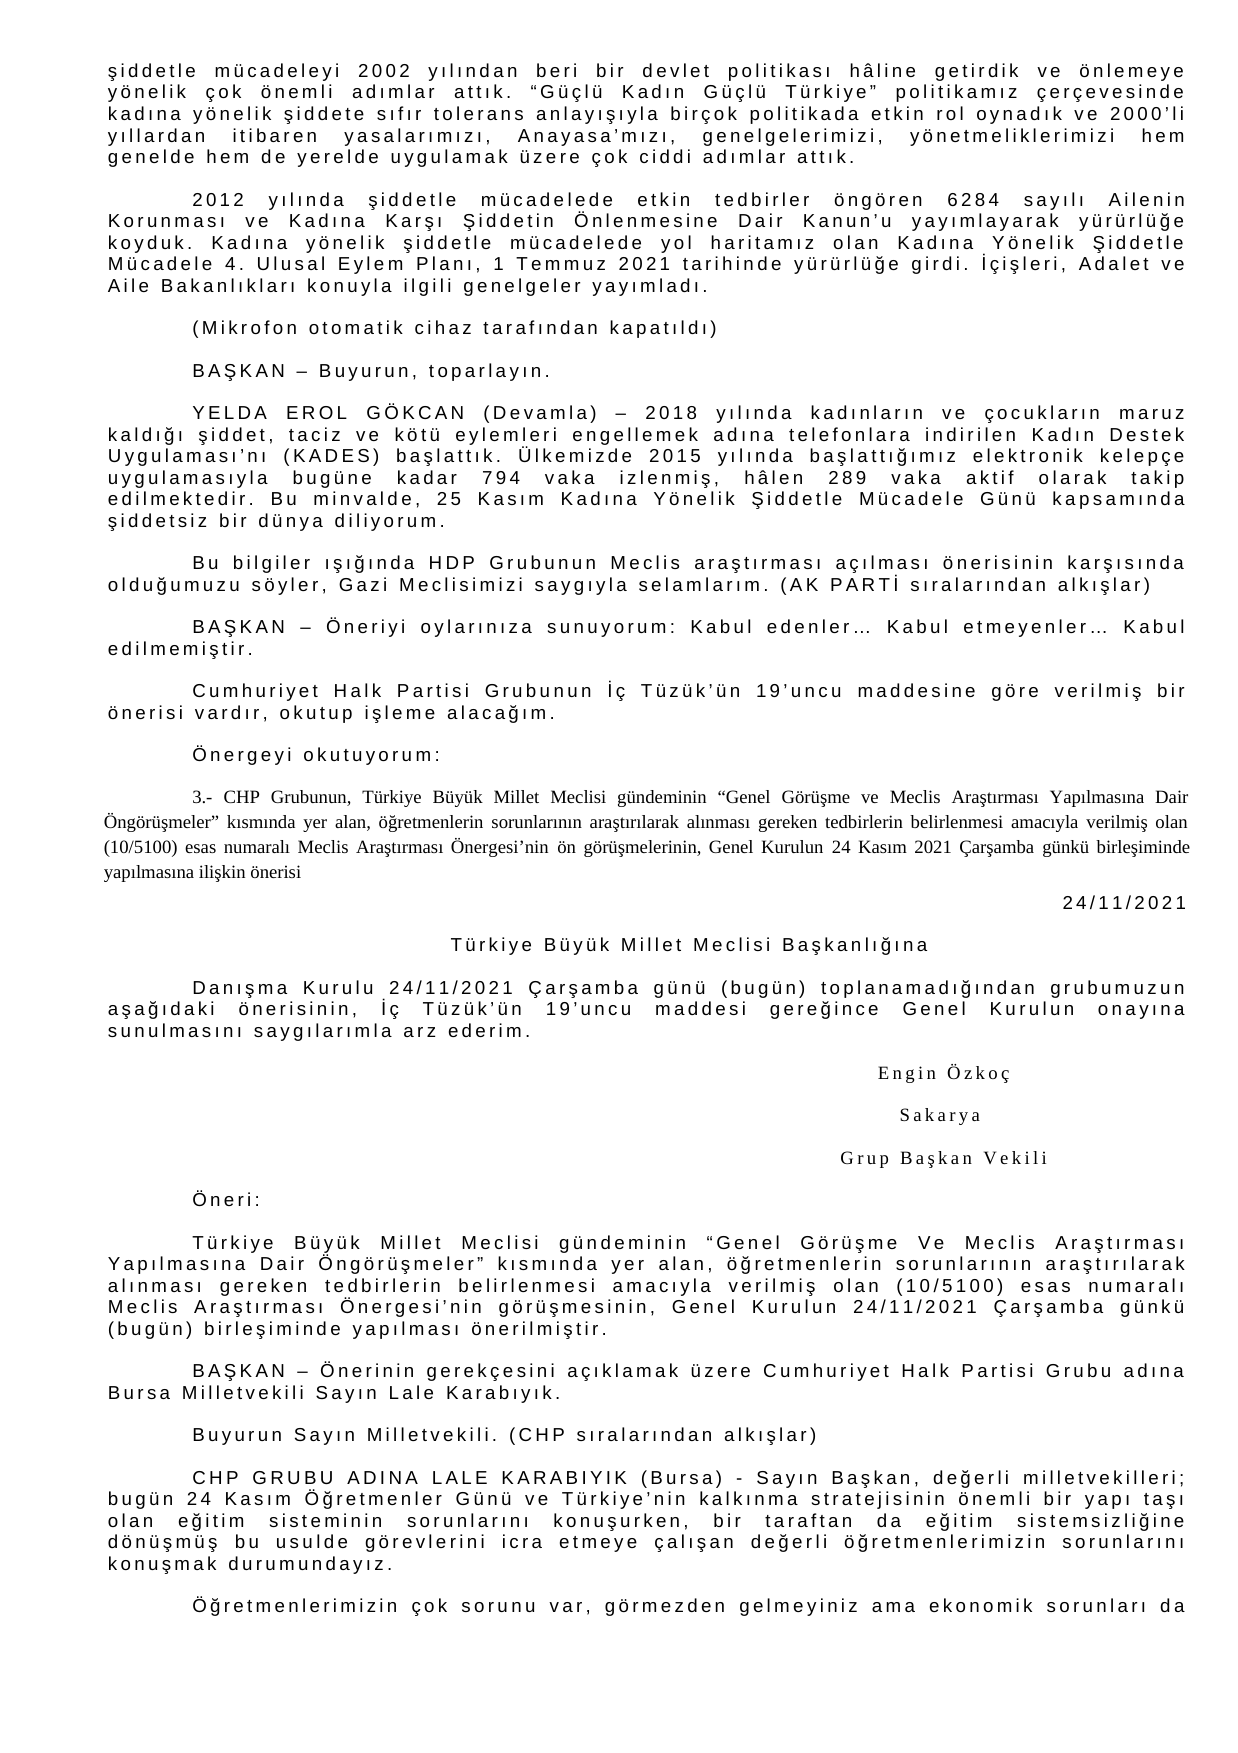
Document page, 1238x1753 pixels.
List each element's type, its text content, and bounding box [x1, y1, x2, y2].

text Bu bilgiler ışığında HDP Grubunun Meclis araştırması açılması önerisinin karşısında olduğumuzu söyler, Gazi Meclisimizi saygıyla selamlarım. (AK PARTİ sıralarından alkışlar) [108, 552, 1186, 595]
text BAŞKAN – Öneriyi oylarınıza sunuyorum: Kabul edenler… Kabul etmeyenler… Kabul edilmemiştir. [108, 616, 1186, 659]
text (Mikrofon otomatik cihaz tarafından kapatıldı) [108, 317, 1186, 338]
text Engin Özkoç [108, 1062, 1186, 1083]
text CHP GRUBU ADINA LALE KARABIYIK (Bursa) - Sayın Başkan, değerli milletvekilleri; bugün 24 Kasım Öğretmenler Günü ve Türkiye’nin kalkınma stratejisinin önemli bir yapı taşı olan eğitim sisteminin sorunlarını konuşurken, bir taraftan da eğitim sistemsizliğine dönüşmüş bu usulde görevlerini icra etmeye çalışan değerli öğretmenlerimizin sorunlarını konuşmak durumundayız. [108, 1467, 1186, 1574]
text Danışma Kurulu 24/11/2021 Çarşamba günü (bugün) toplanamadığından grubumuzun aşağıdaki önerisinin, İç Tüzük’ün 19’uncu maddesi gereğince Genel Kurulun onayına sunulmasını saygılarımla arz ederim. [108, 976, 1186, 1041]
text YELDA EROL GÖKCAN (Devamla) – 2018 yılında kadınların ve çocukların maruz kaldığı şiddet, taciz ve kötü eylemleri engellemek adına telefonlara indirilen Kadın Destek Uygulaması’nı (KADES) başlattık. Ülkemizde 2015 yılında başlattığımız elektronik kelepçe uygulamasıyla bugüne kadar 794 vaka izlenmiş, hâlen 289 vaka aktif olarak takip edilmektedir. Bu minvalde, 25 Kasım Kadına Yönelik Şiddetle Mücadele Günü kapsamında şiddetsiz bir dünya diliyorum. [108, 402, 1186, 531]
text 24/11/2021 [108, 892, 1186, 913]
text BAŞKAN – Önerinin gerekçesini açıklamak üzere Cumhuriyet Halk Partisi Grubu adına Bursa Milletvekili Sayın Lale Karabıyık. [108, 1360, 1186, 1403]
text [108, 60, 1186, 167]
text 3.- CHP Grubunun, Türkiye Büyük Millet Meclisi gündeminin “Genel Görüşme ve Meclis Araştırması Yapılmasına Dair Öngörüşmeler” kısmında yer alan, öğretmenlerin sorunlarının araştırılarak alınması gereken tedbirlerin belirlenmesi amacıyla verilmiş olan (10/5100) esas numaralı Meclis Araştırması Önergesi’nin ön görüşmelerinin, Genel Kurulun 24 Kasım 2021 Çarşamba günkü birleşiminde yapılmasına ilişkin önerisi [103, 786, 1190, 882]
text Önergeyi okutuyorum: [108, 744, 1186, 765]
text Türkiye Büyük Millet Meclisi gündeminin “Genel Görüşme Ve Meclis Araştırması Yapılmasına Dair Öngörüşmeler” kısmında yer alan, öğretmenlerin sorunlarının araştırılarak alınması gereken tedbirlerin belirlenmesi amacıyla verilmiş olan (10/5100) esas numaralı Meclis Araştırması Önergesi’nin görüşmesinin, Genel Kurulun 24/11/2021 Çarşamba günkü (bugün) birleşiminde yapılması önerilmiştir. [108, 1232, 1186, 1339]
text Buyurun Sayın Milletvekili. (CHP sıralarından alkışlar) [108, 1424, 1186, 1446]
text Türkiye Büyük Millet Meclisi Başkanlığına [108, 934, 1186, 956]
text Öneri: [108, 1189, 1186, 1211]
text BAŞKAN – Buyurun, toparlayın. [108, 359, 1186, 381]
text Sakarya [108, 1104, 1186, 1126]
text Grup Başkan Vekili [108, 1147, 1186, 1168]
text Cumhuriyet Halk Partisi Grubunun İç Tüzük’ün 19’uncu maddesine göre verilmiş bir önerisi vardır, okutup işleme alacağım. [108, 680, 1186, 723]
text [108, 1595, 1186, 1617]
text 2012 yılında şiddetle mücadelede etkin tedbirler öngören 6284 sayılı Ailenin Korunması ve Kadına Karşı Şiddetin Önlenmesine Dair Kanun’u yayımlayarak yürürlüğe koyduk. Kadına yönelik şiddetle mücadelede yol haritamız olan Kadına Yönelik Şiddetle Mücadele 4. Ulusal Eylem Planı, 1 Temmuz 2021 tarihinde yürürlüğe girdi. İçişleri, Adalet ve Aile Bakanlıkları konuyla ilgili genelgeler yayımladı. [108, 188, 1186, 296]
